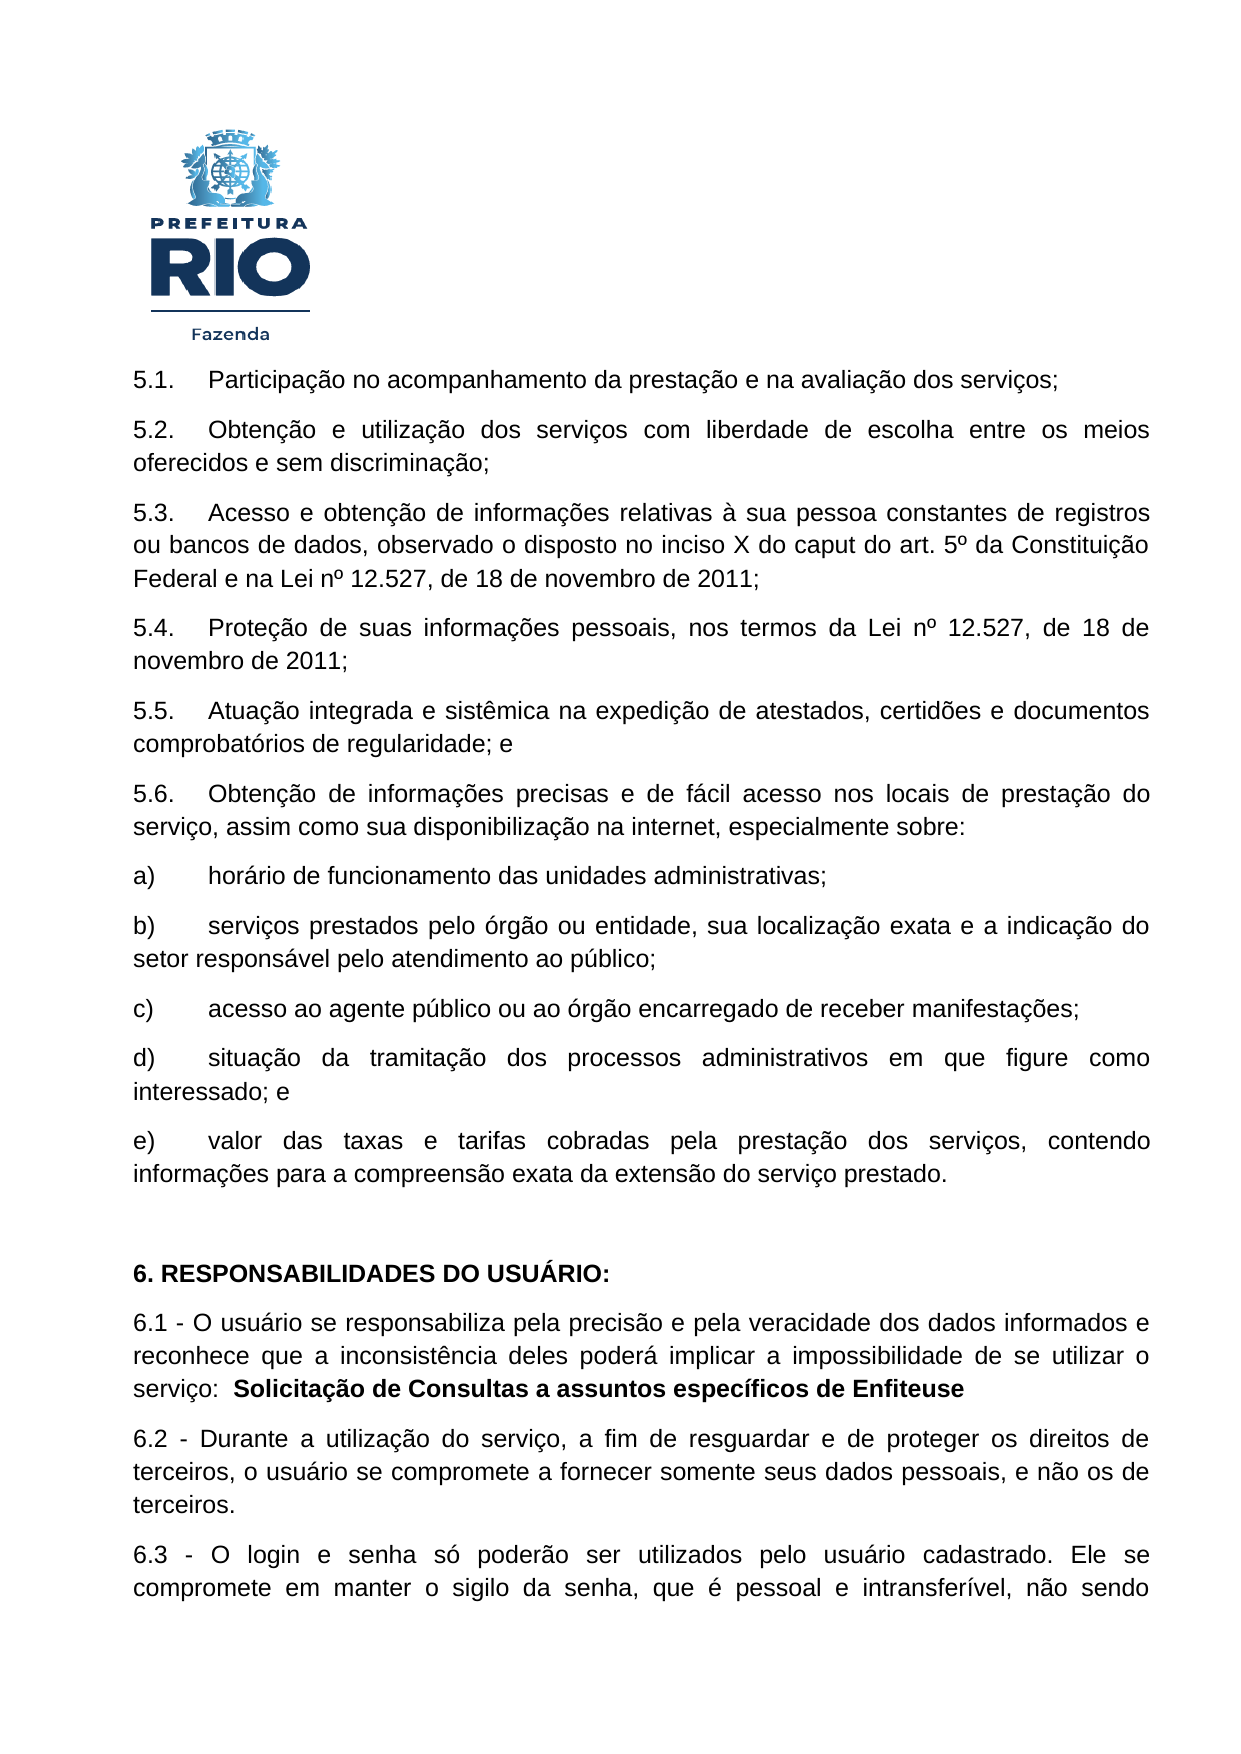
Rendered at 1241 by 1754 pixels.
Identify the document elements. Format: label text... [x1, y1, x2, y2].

text e) valor das taxas e tarifas cobradas pela prestação dos serviços, contendo informações para a compreensão exata da extensão do serviço prestado. [133, 1126, 1152, 1188]
text 5.2. Obtenção e utilização dos serviços com liberdade de escolha entre os meios oferecidos e sem discriminação; [133, 415, 1152, 477]
text a) horário de funcionamento das unidades administrativas; [133, 861, 1152, 890]
text 6. RESPONSABILIDADES DO USUÁRIO: [133, 1258, 1152, 1287]
text d) situação da tramitação dos processos administrativos em que figure como interessado; e [133, 1043, 1152, 1105]
text 5.1. Participação no acompanhamento da prestação e na avaliação dos serviços; [133, 365, 1152, 394]
picture [132, 118, 327, 347]
text 5.6. Obtenção de informações precisas e de fácil acesso nos locais de prestação do serviço, assim como sua disponibilização na internet, especialmente sobre: [133, 779, 1152, 840]
text b) serviços prestados pelo órgão ou entidade, sua localização exata e a indicação do setor responsável pelo atendimento ao público; [133, 911, 1152, 973]
text 5.3. Acesso e obtenção de informações relativas à sua pessoa constantes de registros ou bancos de dados, observado o disposto no inciso X do caput do art. 5º da Constituição Federal e na Lei nº 12.527, de 18 de novembro de 2011; [133, 497, 1152, 592]
text c) acesso ao agente público ou ao órgão encarregado de receber manifestações; [133, 994, 1152, 1022]
text 6.2 - Durante a utilização do serviço, a fim de resguardar e de proteger os direitos de terceiros, o usuário se compromete a fornecer somente seus dados pessoais, e não os de terceiros. [133, 1424, 1152, 1519]
text 6.1 - O usuário se responsabiliza pela precisão e pela veracidade dos dados informados e reconhece que a inconsistência deles poderá implicar a impossibilidade de se utilizar o serviço: Solicitação de Consultas a assuntos específicos de Enfiteuse [133, 1308, 1152, 1403]
text 5.4. Proteção de suas informações pessoais, nos termos da Lei nº 12.527, de 18 de novembro de 2011; [133, 613, 1152, 675]
text 5.5. Atuação integrada e sistêmica na expedição de atestados, certidões e documentos comprobatórios de regularidade; e [133, 696, 1152, 758]
